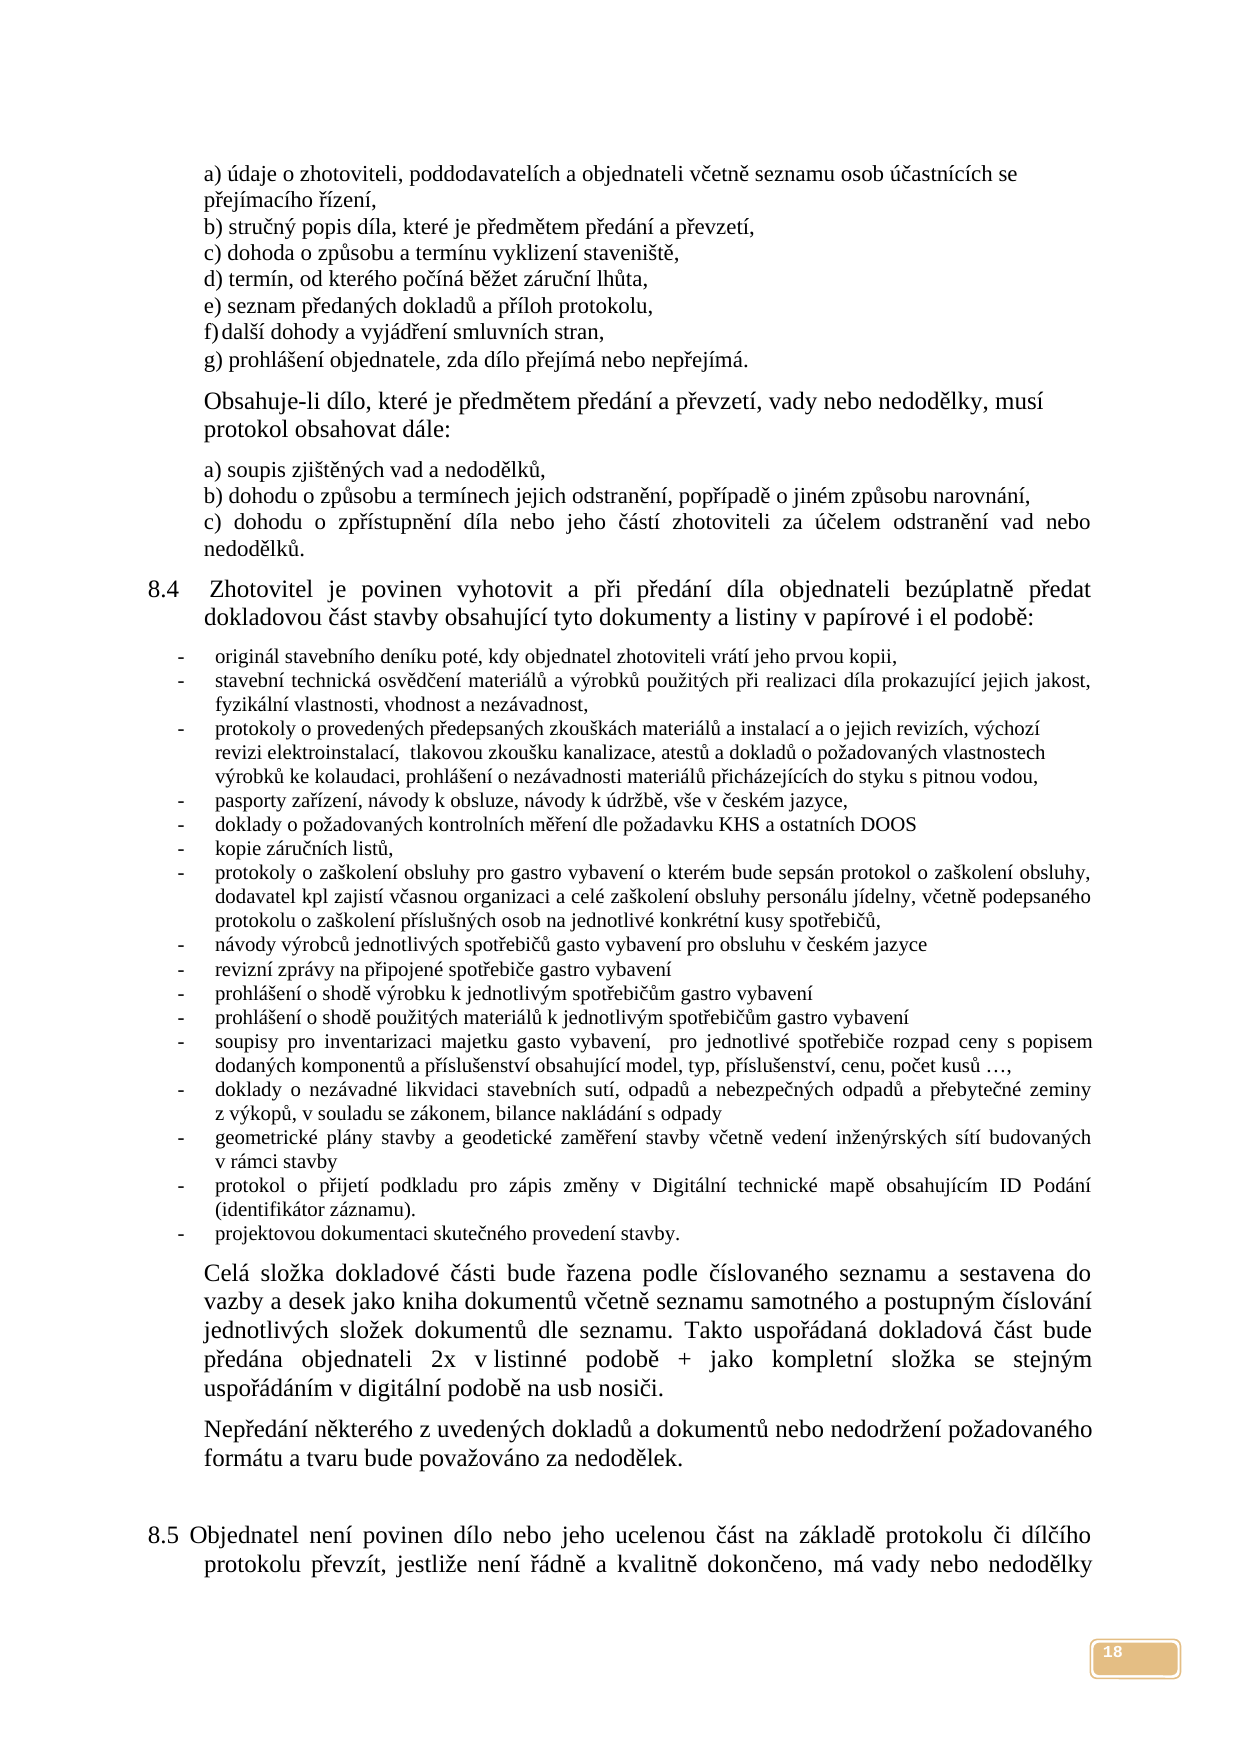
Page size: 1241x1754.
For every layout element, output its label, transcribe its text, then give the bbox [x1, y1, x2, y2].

text Celá složka dokladové části bude řazena podle číslovaného seznamu a sestavena do vazby a desek jako kniha dokumentů včetně seznamu samotného a postupným číslování jednotlivých složek dokumentů dle seznamu. Takto uspořádaná dokladová část bude předána objednateli 2x v listinné podobě + jako kompletní složka se stejným uspořádáním v digitální podobě na usb nosiči. [204, 1258, 1093, 1401]
text c) dohodu o zpřístupnění díla nebo jeho částí zhotoviteli za účelem odstranění vad nebo nedodělků. [204, 508, 1093, 561]
list protokol o přijetí podkladu pro zápis změny v Digitální technické mapě obsahujícím ID Podání (identifikátor záznamu). [177, 1173, 1093, 1221]
list projektovou dokumentaci skutečného provedení stavby. [177, 1221, 1093, 1245]
text a) údaje o zhotoviteli, poddodavatelích a objednateli včetně seznamu osob účastnících se přejímacího řízení, b) stručný popis díla, které je předmětem předání a převzetí, c) dohoda o způsobu a termínu vyklizení staveniště, d) termín, od kterého počíná běžet záruční lhůta, e) seznam předaných dokladů a příloh protokolu, [204, 160, 1093, 318]
text Obsahuje-li dílo, které je předmětem předání a převzetí, vady nebo nedodělky, musí protokol obsahovat dále: [204, 386, 1093, 443]
list kopie záručních listů, [177, 836, 1093, 860]
list pasporty zařízení, návody k obsluze, návody k údržbě, vše v českém jazyce, [177, 788, 1093, 812]
list protokoly o zaškolení obsluhy pro gastro vybavení o kterém bude sepsán protokol o zaškolení obsluhy, dodavatel kpl zajistí včasnou organizaci a celé zaškolení obsluhy personálu jídelny, včetně podepsaného protokolu o zaškolení příslušných osob na jednotlivé konkrétní kusy spotřebičů, [177, 860, 1093, 932]
list geometrické plány stavby a geodetické zaměření stavby včetně vedení inženýrských sítí budovaných v rámci stavby [177, 1125, 1093, 1173]
text f) další dohody a vyjádření smluvních stran, g) prohlášení objednatele, zda dílo přejímá nebo nepřejímá. [204, 318, 1093, 373]
text b) dohodu o způsobu a termínech jejich odstranění, popřípadě o jiném způsobu narovnání, [204, 482, 1093, 508]
list doklady o požadovaných kontrolních měření dle požadavku KHS a ostatních DOOS [177, 812, 1093, 836]
list prohlášení o shodě použitých materiálů k jednotlivým spotřebičům gastro vybavení [177, 1004, 1093, 1029]
text a) soupis zjištěných vad a nedodělků, [204, 456, 1093, 482]
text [148, 1521, 1093, 1578]
list revizní zprávy na připojené spotřebiče gastro vybavení [177, 956, 1093, 981]
list prohlášení o shodě výrobku k jednotlivým spotřebičům gastro vybavení [177, 981, 1093, 1004]
text Nepředání některého z uvedených dokladů a dokumentů nebo nedodržení požadovaného formátu a tvaru bude považováno za nedodělek. [204, 1414, 1093, 1471]
list originál stavebního deníku poté, kdy objednatel zhotoviteli vrátí jeho prvou kopii, [177, 644, 1093, 668]
list návody výrobců jednotlivých spotřebičů gasto vybavení pro obsluhu v českém jazyce [177, 932, 1093, 956]
list doklady o nezávadné likvidaci stavebních sutí, odpadů a nebezpečných odpadů a přebytečné zeminy z výkopů, v souladu se zákonem, bilance nakládání s odpady [177, 1077, 1093, 1125]
list soupisy pro inventarizaci majetku gasto vybavení, pro jednotlivé spotřebiče rozpad ceny s popisem dodaných komponentů a příslušenství obsahující model, typ, příslušenství, cenu, počet kusů …, [177, 1029, 1093, 1077]
list protokoly o provedených předepsaných zkouškách materiálů a instalací a o jejich revizích, výchozí revizi elektroinstalací, tlakovou zkoušku kanalizace, atestů a dokladů o požadovaných vlastnostech výrobků ke kolaudaci, prohlášení o nezávadnosti materiálů přicházejících do styku s pitnou vodou, [177, 716, 1093, 788]
text 8.4 Zhotovitel je povinen vyhotovit a při předání díla objednateli bezúplatně předat dokladovou část stavby obsahující tyto dokumenty a listiny v papírové i el podobě: [148, 574, 1093, 631]
list stavební technická osvědčení materiálů a výrobků použitých při realizaci díla prokazující jejich jakost, fyzikální vlastnosti, vhodnost a nezávadnost, [177, 668, 1093, 716]
